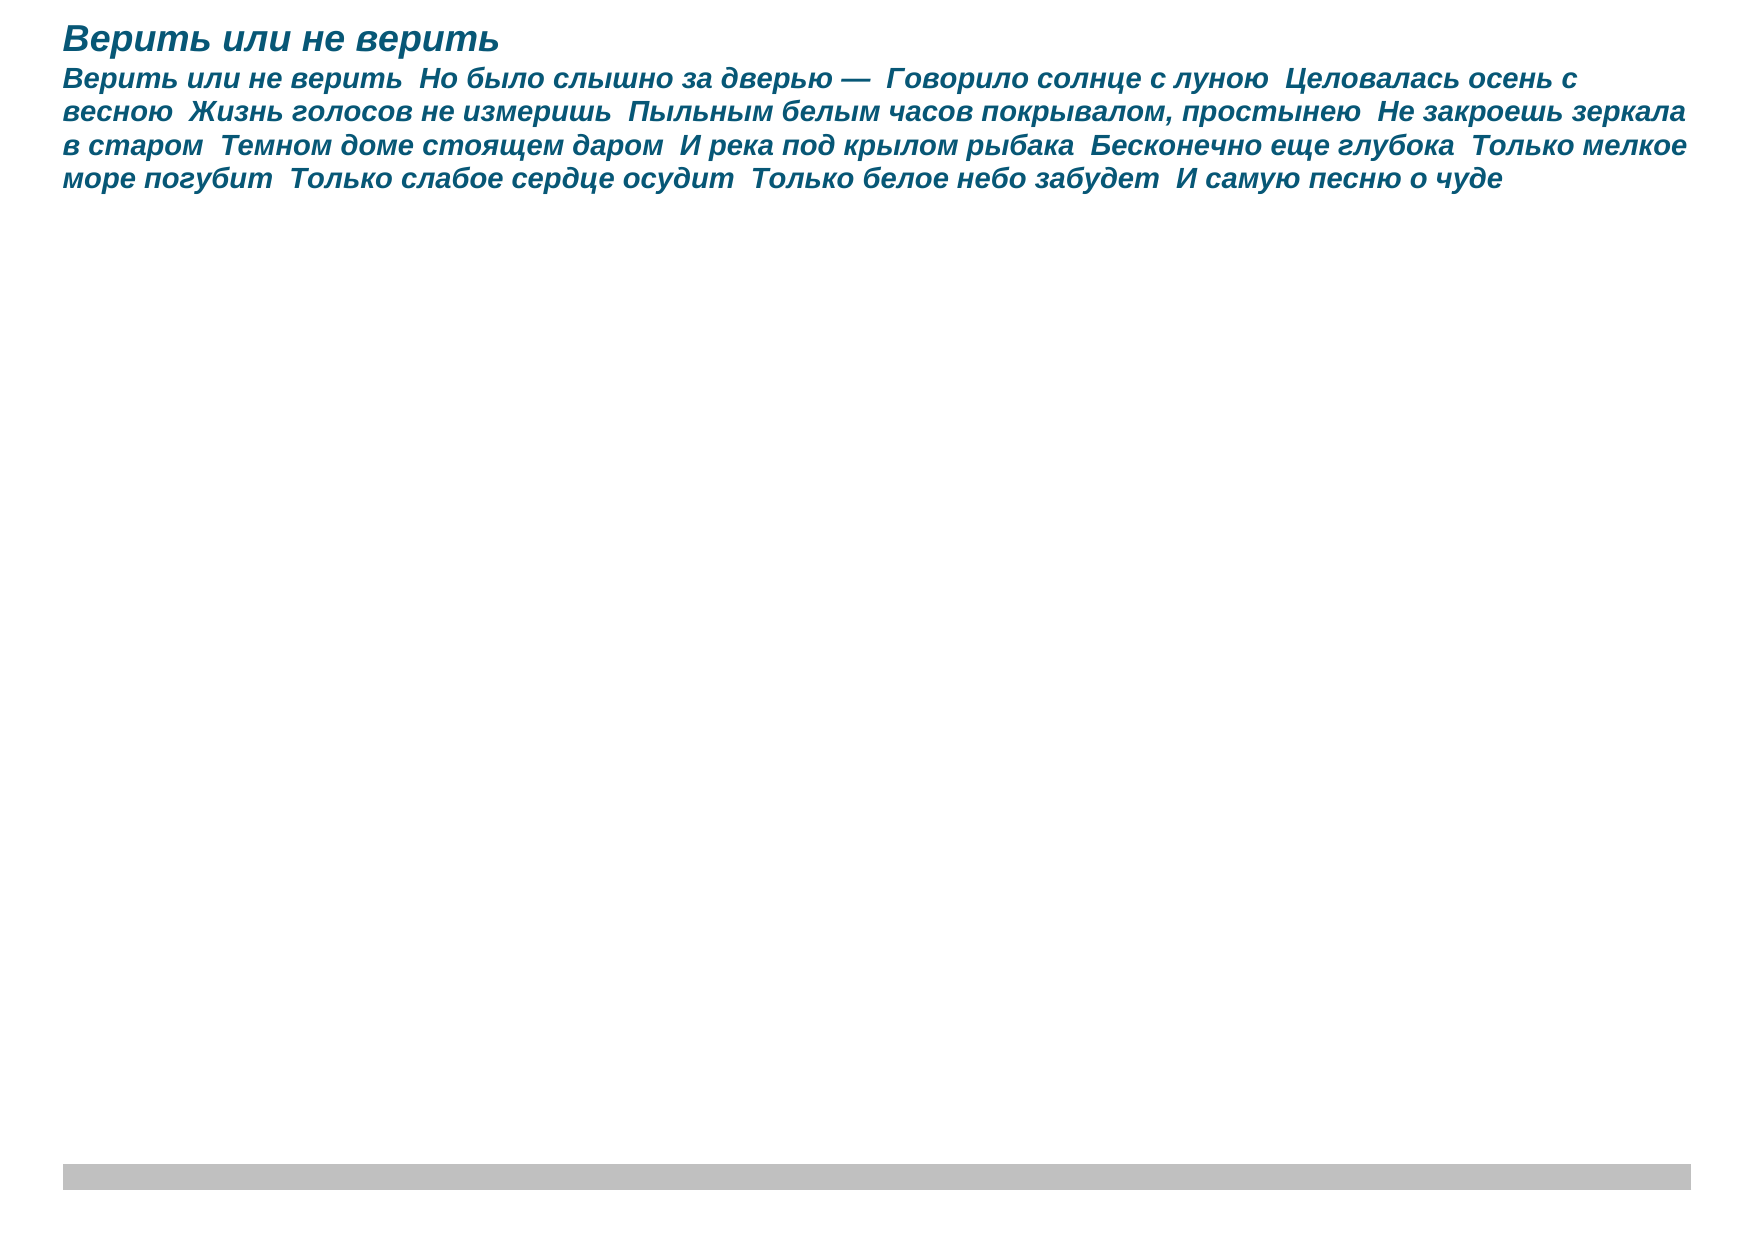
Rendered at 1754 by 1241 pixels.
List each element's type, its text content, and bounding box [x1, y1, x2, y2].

subtitle Верить или не верить [62, 17, 1691, 60]
text Верить или не верить [62, 61, 1691, 195]
